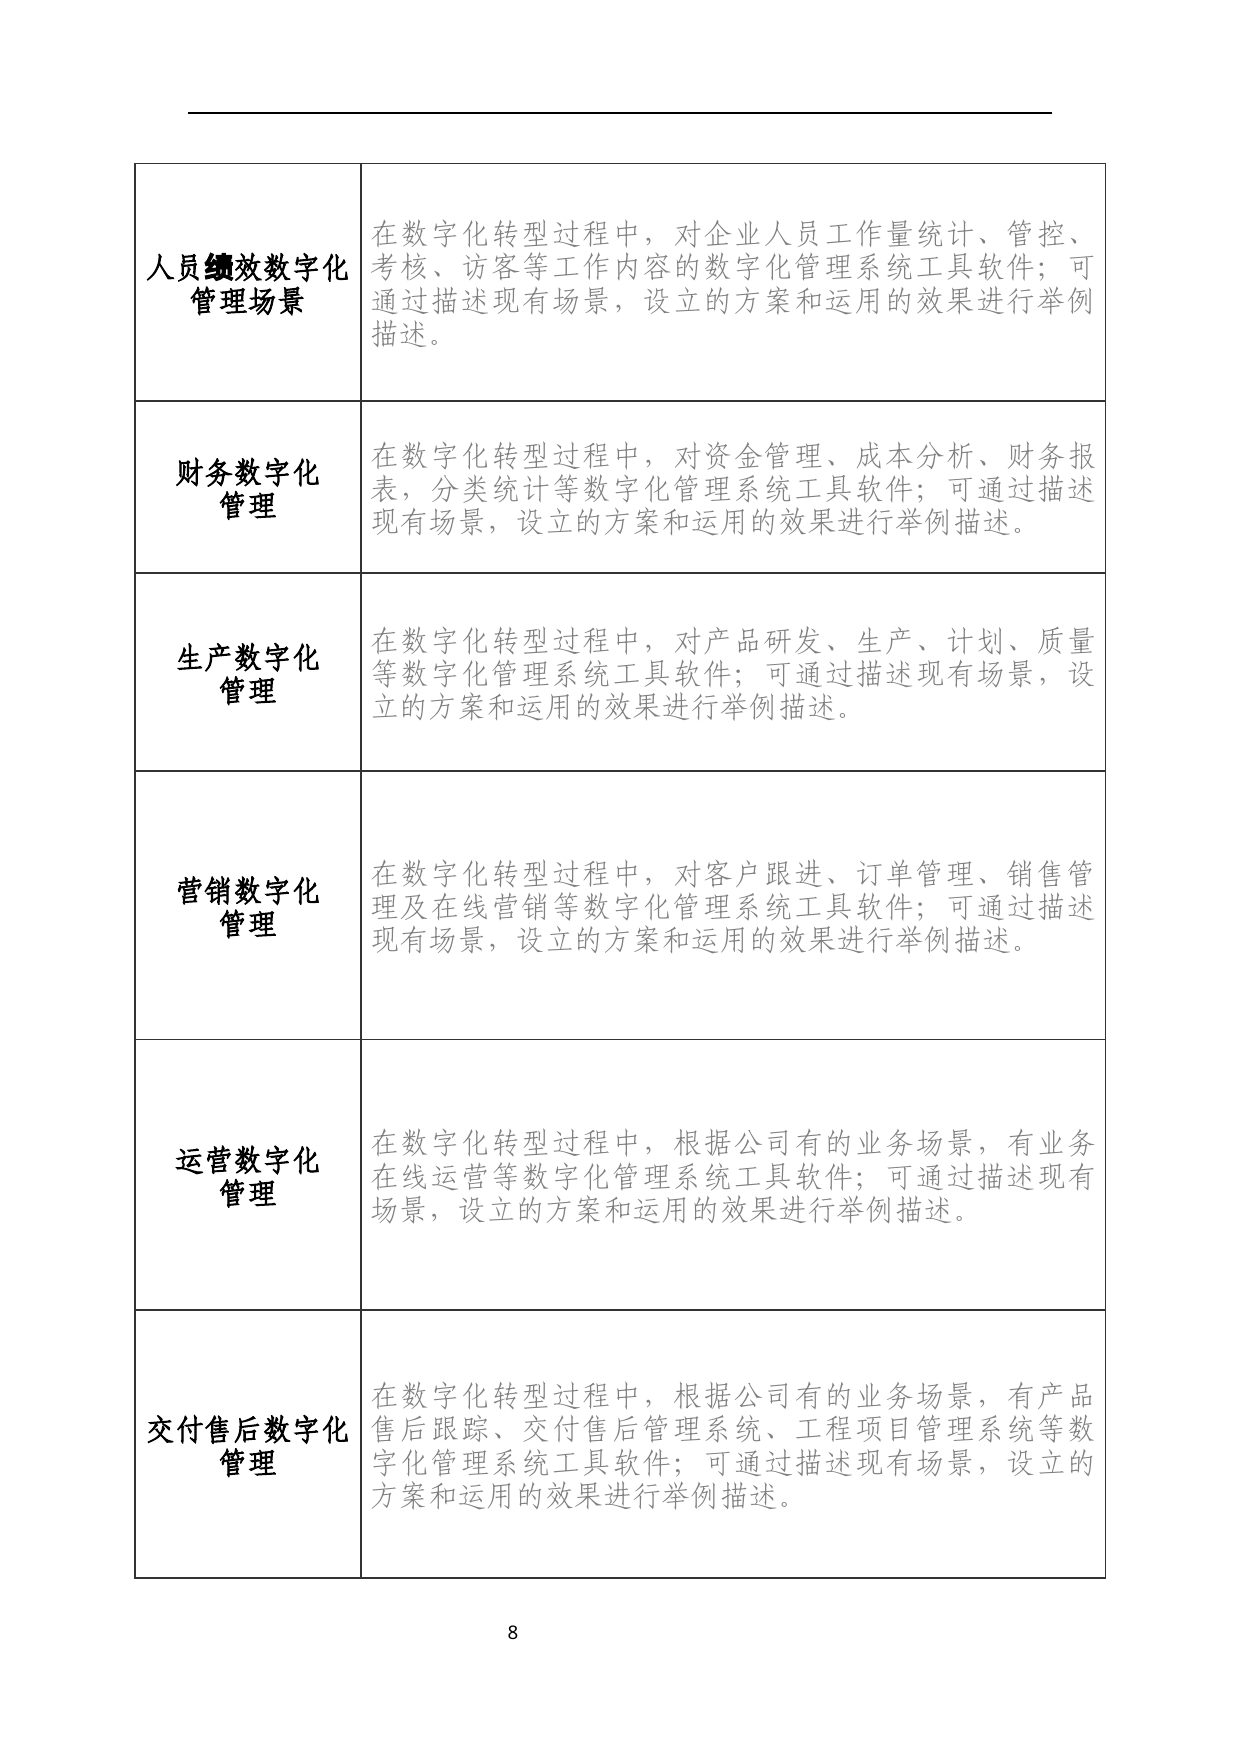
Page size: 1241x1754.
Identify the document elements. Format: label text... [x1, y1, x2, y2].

table_cell 在数字化转型过程中，根据公司有的业务场景，有产品售后跟踪、交付售后管理系统、工程项目管理系统等数字化管理系统工具软件；可通过描述现有场景，设立的方案和运用的效果进行举例描述。 [362, 1311, 1105, 1577]
table_cell 在数字化转型过程中，对产品研发、生产、计划、质量等数字化管理系统工具软件；可通过描述现有场景，设立的方案和运用的效果进行举例描述。 [362, 574, 1105, 770]
table_cell 在数字化转型过程中，对企业人员工作量统计、管控、考核、访客等工作内容的数字化管理系统工具软件；可通过描述现有场景，设立的方案和运用的效果进行举例描述。 [362, 164, 1105, 400]
table_cell 运营数字化 管理 [136, 1040, 360, 1309]
table_cell 在数字化转型过程中，根据公司有的业务场景，有业务在线运营等数字化管理系统工具软件；可通过描述现有场景，设立的方案和运用的效果进行举例描述。 [362, 1040, 1105, 1309]
table_cell 在数字化转型过程中，对资金管理、成本分析、财务报表，分类统计等数字化管理系统工具软件；可通过描述现有场景，设立的方案和运用的效果进行举例描述。 [362, 402, 1105, 572]
table_cell 交付售后数字化管理 [136, 1311, 360, 1577]
table_cell 在数字化转型过程中，对客户跟进、订单管理、销售管理及在线营销等数字化管理系统工具软件；可通过描述现有场景，设立的方案和运用的效果进行举例描述。 [362, 772, 1105, 1038]
table_cell 财务数字化 管理 [136, 402, 360, 572]
table_cell 人员绩效数字化管理场景 [136, 164, 360, 400]
table_cell 营销数字化 管理 [136, 772, 360, 1038]
table_cell 生产数字化 管理 [136, 574, 360, 770]
